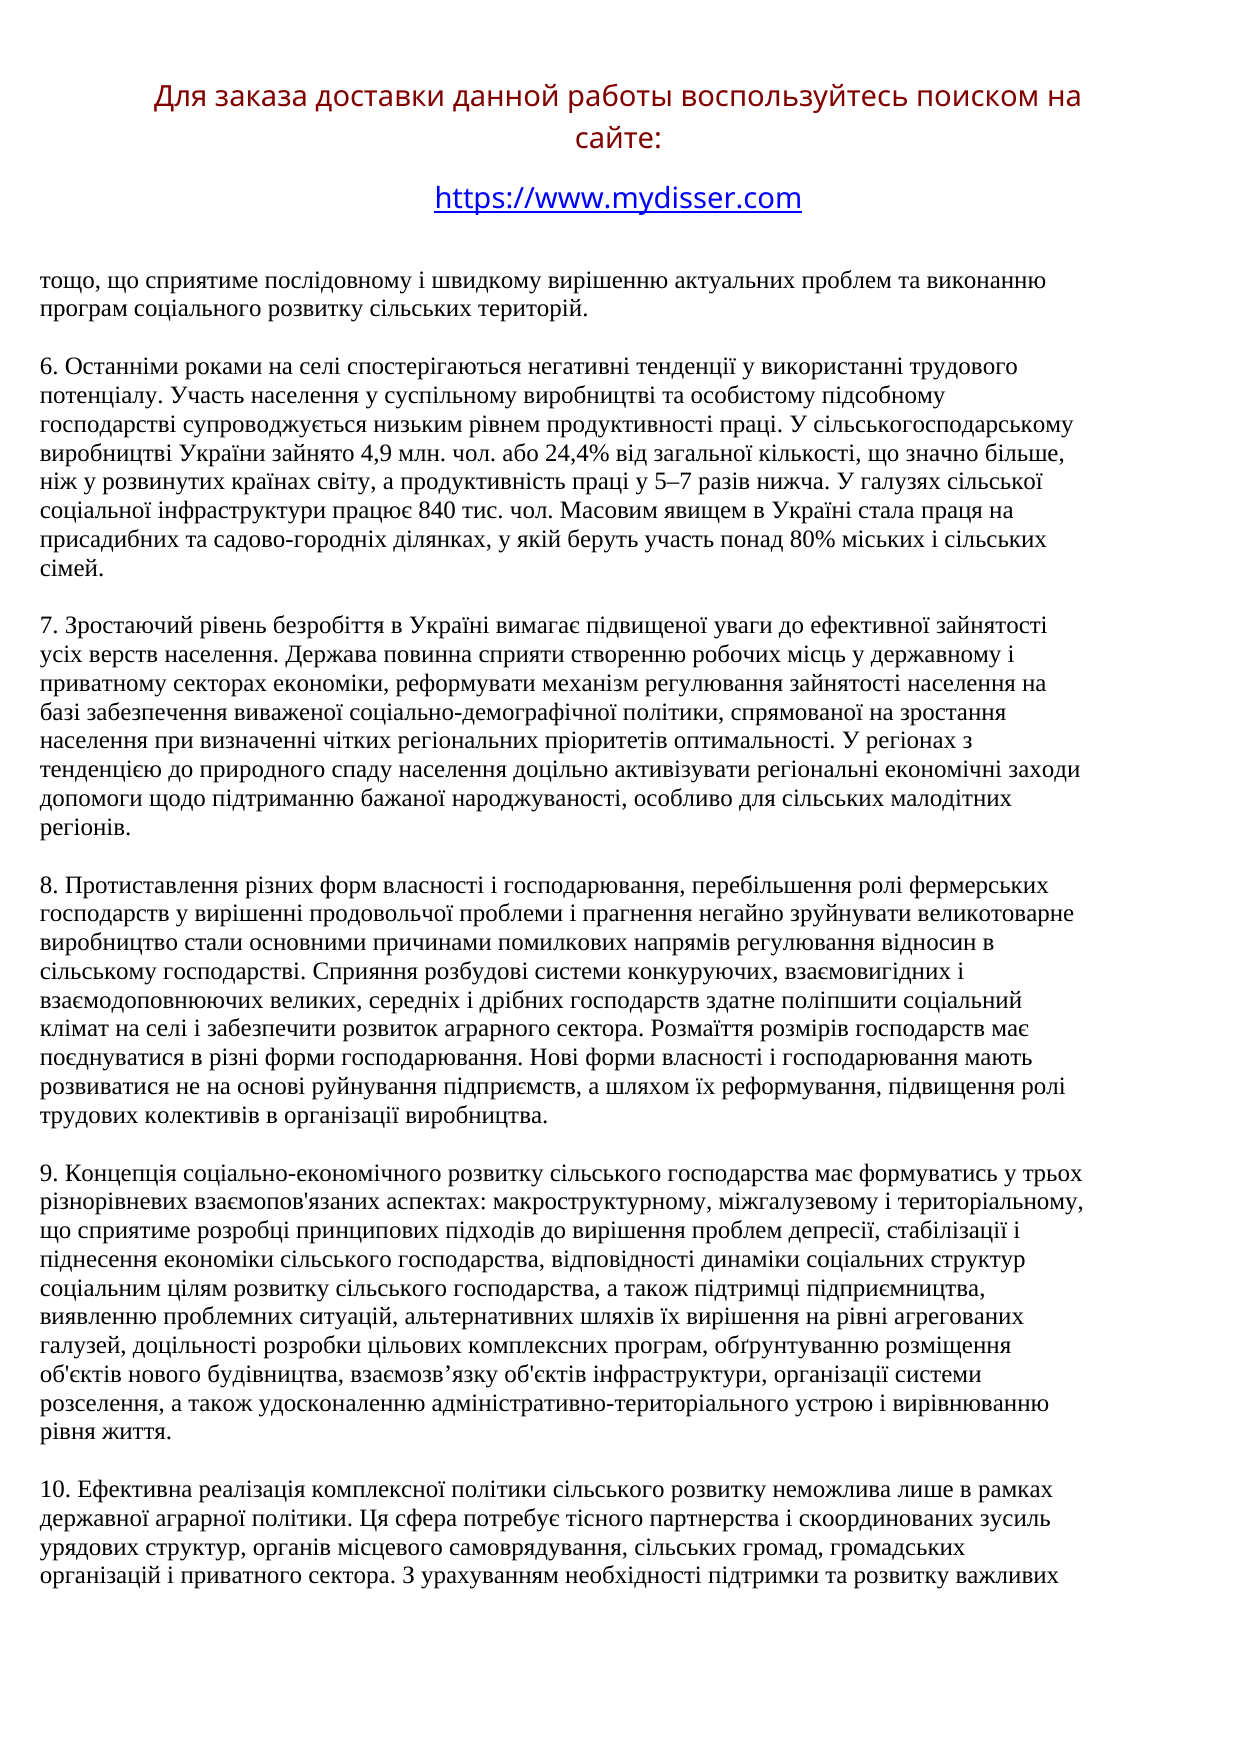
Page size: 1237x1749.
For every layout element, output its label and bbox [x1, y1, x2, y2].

table_cell [40, 236, 1086, 1589]
